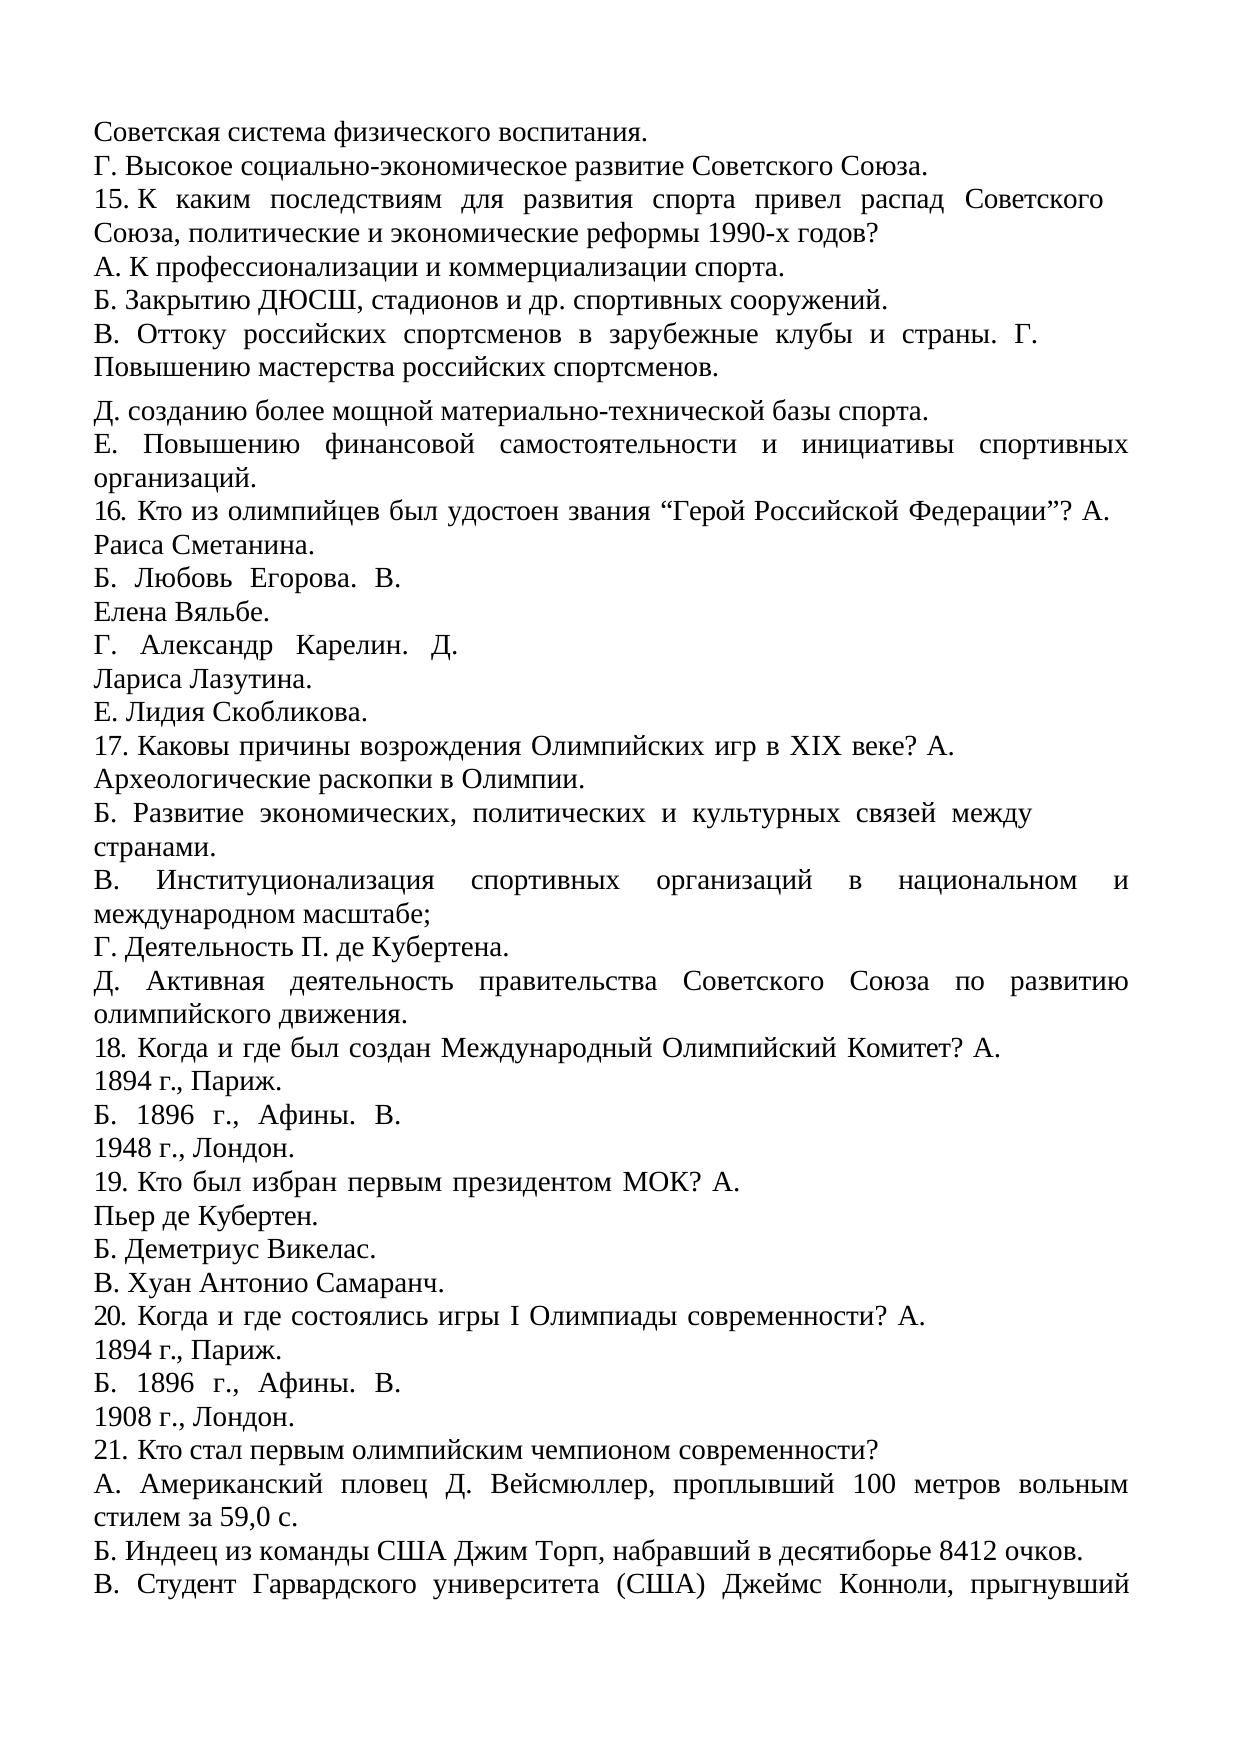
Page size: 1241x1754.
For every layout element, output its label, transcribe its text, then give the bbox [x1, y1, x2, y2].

text Г. Александр Карелин. Д. Лариса Лазутина. [93, 627, 458, 694]
text Б. Деметриус Викелас. [93, 1231, 1129, 1265]
text Б. Любовь Егорова. В. Елена Вяльбе. [93, 560, 402, 627]
text Е. Лидия Скобликова. [93, 694, 1129, 728]
text Б. Развитие экономических, политических и культурных связей между странами. [93, 795, 1033, 862]
text Г. Деятельность П. де Кубертена. [93, 929, 1129, 963]
text Д. Активная деятельность правительства Советского Союза по развитию олимпийского движения. [93, 963, 1129, 1030]
list Когда и где состоялись игры I Олимпиады современности? А. 1894 г., Париж. [93, 1298, 926, 1365]
list Кто стал первым олимпийским чемпионом современности? [93, 1432, 1134, 1466]
text В. Институционализация спортивных организаций в национальном и международном масштабе; [93, 862, 1129, 929]
text Б. 1896 г., Афины. В. 1908 г., Лондон. [93, 1365, 402, 1432]
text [93, 114, 998, 148]
text Б. Индеец из команды США Джим Торп, набравший в десятиборье 8412 очков. [93, 1533, 1129, 1567]
list Каковы причины возрождения Олимпийских игр в ХIХ веке? А. Археологические раскопки в Олимпии. [93, 728, 955, 795]
list Кто был избран первым президентом МОК? А. Пьер де Кубертен. [93, 1164, 741, 1231]
text Е. Повышению финансовой самостоятельности и инициативы спортивных организаций. [93, 426, 1129, 493]
text Б. Закрытию ДЮСШ, стадионов и др. спортивных сооружений. [93, 282, 1134, 316]
text Д. созданию более мощной материально-технической базы спорта. [93, 393, 1129, 426]
list К каким последствиям для развития спорта привел распад Советского Союза, политические и экономические реформы 1990-х годов? [93, 182, 1103, 249]
text Г. Высокое социально-экономическое развитие Советского Союза. [93, 148, 1134, 182]
text А. К профессионализации и коммерциализации спорта. [93, 249, 1134, 282]
text В. Оттоку российских спортсменов в зарубежные клубы и страны. Г. Повышению мастерства российских спортсменов. [93, 316, 1039, 383]
text А. Американский пловец Д. Вейсмюллер, проплывший 100 метров вольным стилем за 59,0 с. [93, 1466, 1129, 1533]
text Б. 1896 г., Афины. В. 1948 г., Лондон. [93, 1097, 402, 1164]
list Кто из олимпийцев был удостоен звания “Герой Российской Федерации”? А. Раиса Сметанина. [93, 493, 1110, 560]
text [93, 1567, 1129, 1600]
text В. Хуан Антонио Самаранч. [93, 1265, 1129, 1298]
list Когда и где был создан Международный Олимпийский Комитет? А. 1894 г., Париж. [93, 1030, 1001, 1097]
